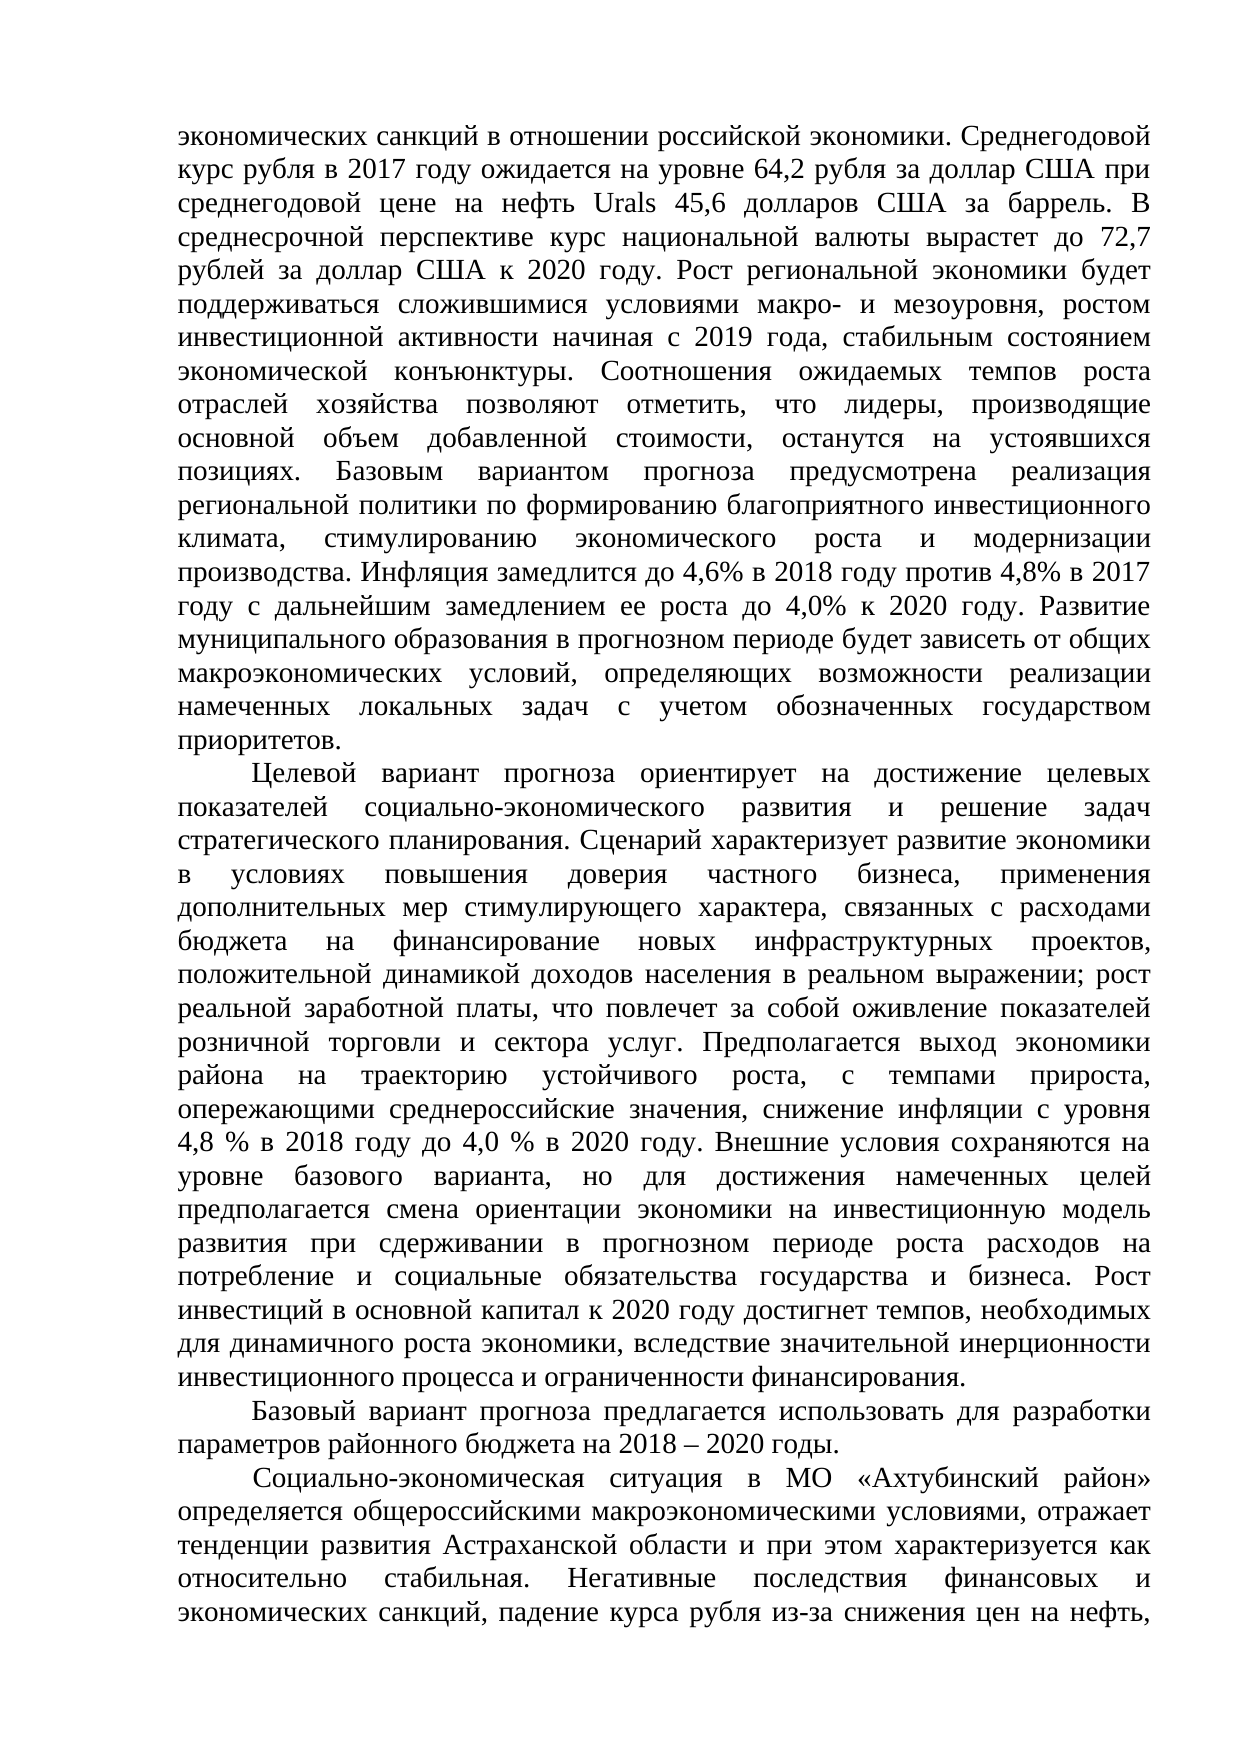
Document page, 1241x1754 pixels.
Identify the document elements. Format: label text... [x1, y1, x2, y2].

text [177, 1460, 1152, 1627]
text Целевой вариант прогноза ориентирует на достижение целевых показателей социально-экономического развития и решение задач стратегического планирования. Сценарий характеризует развитие экономики в условиях повышения доверия частного бизнеса, применения дополнительных мер стимулирующего характера, связанных с расходами бюджета на финансирование новых инфраструктурных проектов, положительной динамикой доходов населения в реальном выражении; рост реальной заработной платы, что повлечет за собой оживление показателей розничной торговли и сектора услуг. Предполагается выход экономики района на траекторию устойчивого роста, с темпами прироста, опережающими среднероссийские значения, снижение инфляции с уровня 4,8 % в 2018 году до 4,0 % в 2020 году. Внешние условия сохраняются на уровне базового варианта, но для достижения намеченных целей предполагается смена ориентации экономики на инвестиционную модель развития при сдерживании в прогнозном периоде роста расходов на потребление и социальные обязательства государства и бизнеса. Рост инвестиций в основной капитал к 2020 году достигнет темпов, необходимых для динамичного роста экономики, вследствие значительной инерционности инвестиционного процесса и ограниченности финансирования. [177, 755, 1152, 1393]
text Базовый вариант прогноза предлагается использовать для разработки параметров районного бюджета на 2018 – 2020 годы. [177, 1393, 1152, 1460]
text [177, 118, 1152, 755]
